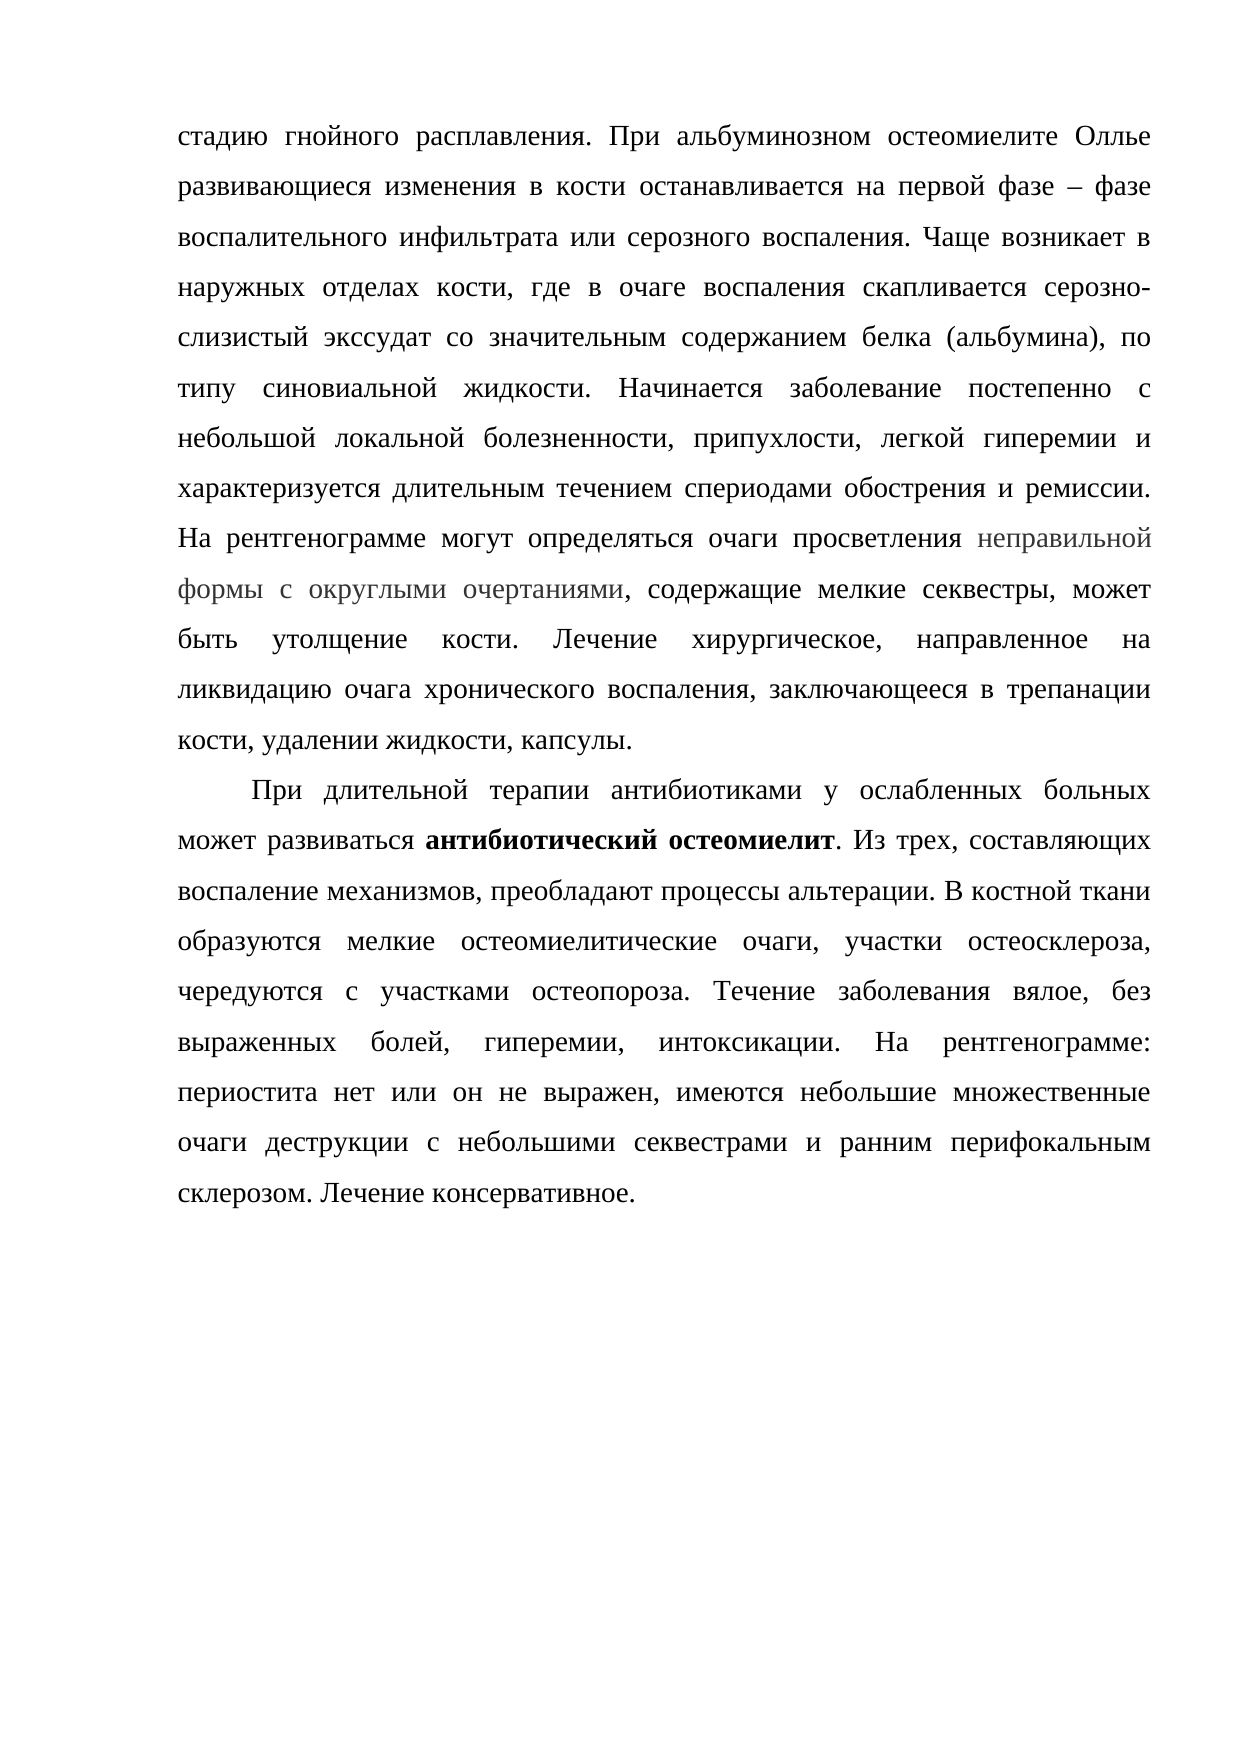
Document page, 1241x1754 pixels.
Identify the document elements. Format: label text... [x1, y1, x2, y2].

text При длительной терапии антибиотиками у ослабленных больных может развиваться антибиотический остеомиелит. Из трех, составляющих воспаление механизмов, преобладают процессы альтерации. В костной ткани образуются мелкие остеомиелитические очаги, участки остеосклероза, чередуются с участками остеопороза. Течение заболевания вялое, без выраженных болей, гиперемии, интоксикации. На рентгенограмме: периостита нет или он не выражен, имеются небольшие множественные очаги деструкции с небольшими секвестрами и ранним перифокальным склерозом. Лечение консервативное. [177, 772, 1152, 1208]
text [177, 118, 1152, 755]
